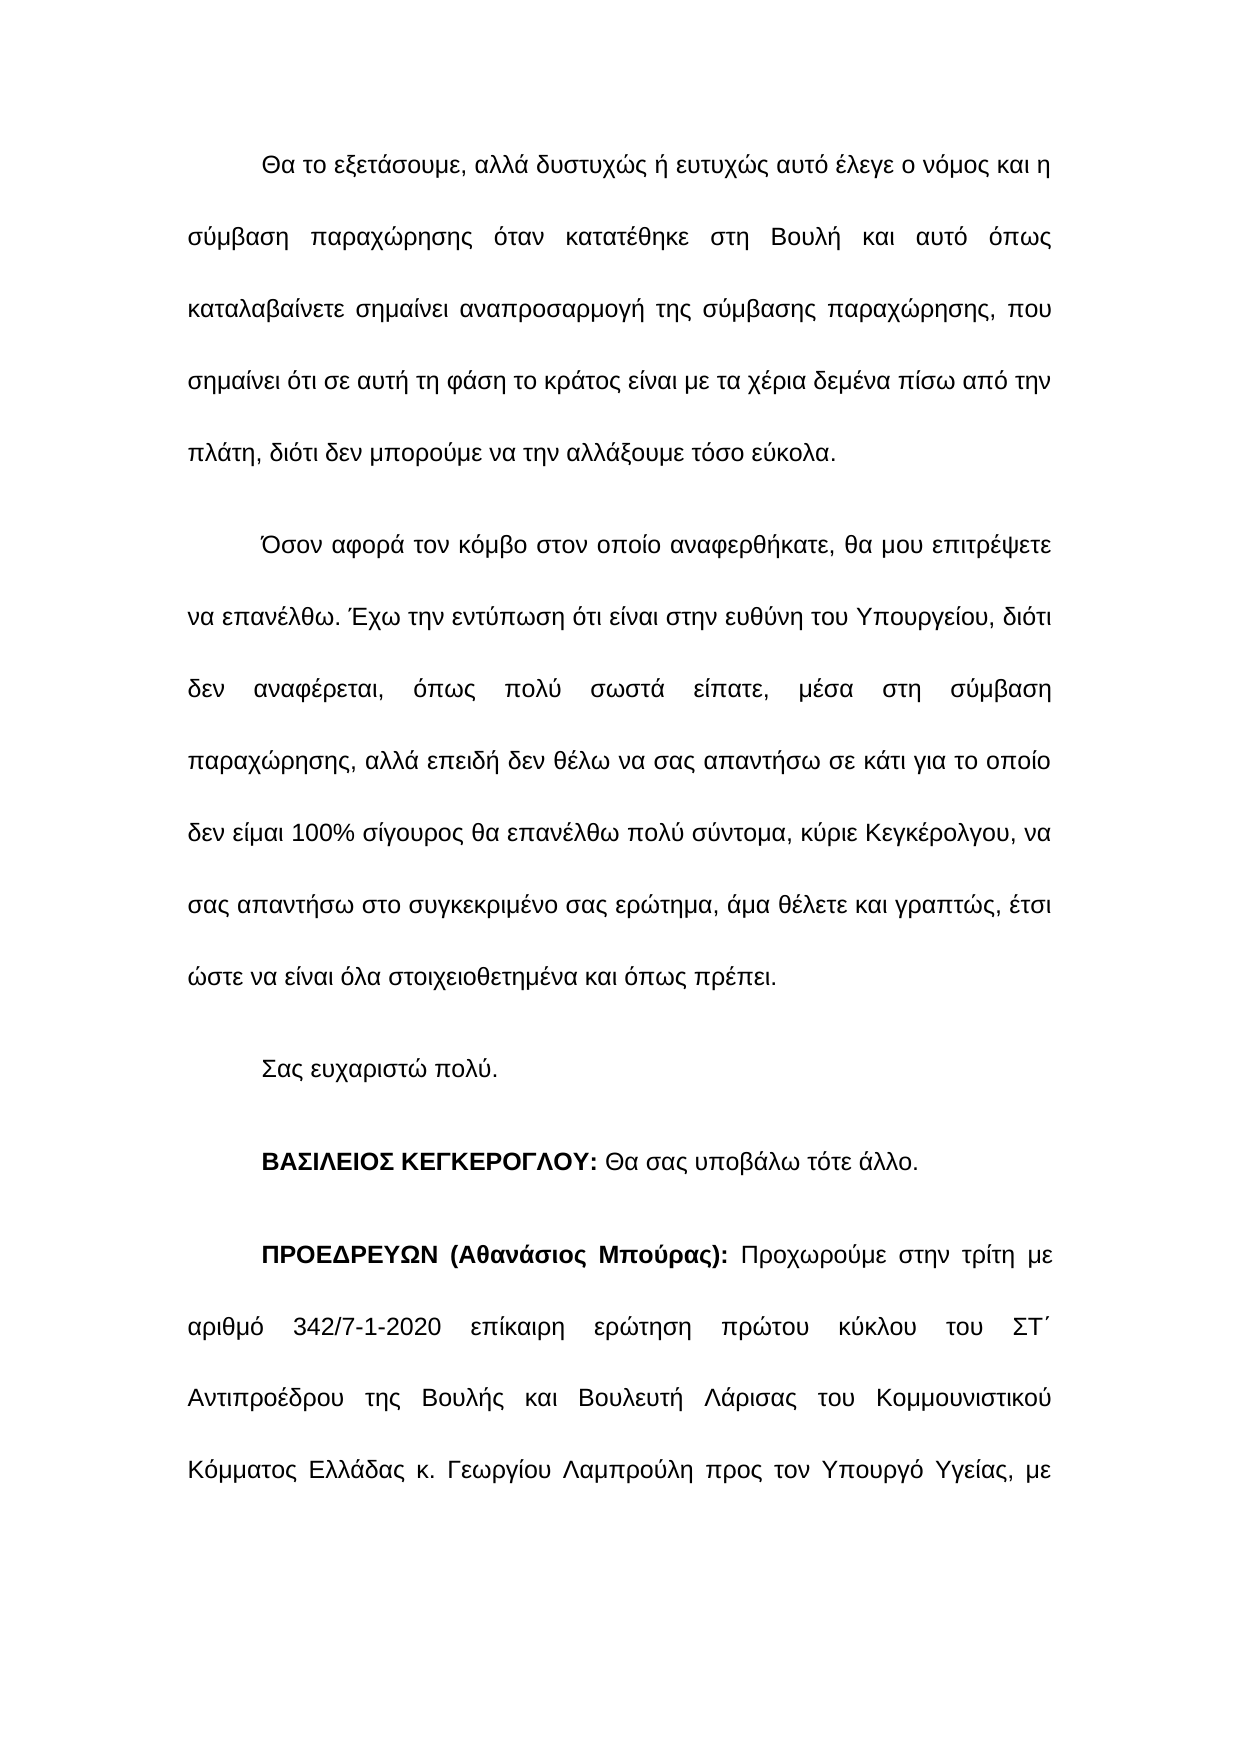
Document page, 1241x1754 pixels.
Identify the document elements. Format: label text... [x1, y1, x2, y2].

text Θα το εξετάσουμε, αλλά δυστυχώς ή ευτυχώς αυτό έλεγε ο νόμος και η σύμβαση παραχώρησης όταν κατατέθηκε στη Βουλή και αυτό όπως καταλαβαίνετε σημαίνει αναπροσαρμογή της σύμβασης παραχώρησης, που σημαίνει ότι σε αυτή τη φάση το κράτος είναι με τα χέρια δεμένα πίσω από την πλάτη, διότι δεν μπορούμε να την αλλάξουμε τόσο εύκολα. [187, 150, 1053, 466]
text Σας ευχαριστώ πολύ. [187, 1054, 1053, 1083]
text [187, 1239, 1053, 1484]
text Όσον αφορά τον κόμβο στον οποίο αναφερθήκατε, θα μου επιτρέψετε να επανέλθω. Έχω την εντύπωση ότι είναι στην ευθύνη του Υπουργείου, διότι δεν αναφέρεται, όπως πολύ σωστά είπατε, μέσα στη σύμβαση παραχώρησης, αλλά επειδή δεν θέλω να σας απαντήσω σε κάτι για το οποίο δεν είμαι 100% σίγουρος θα επανέλθω πολύ σύντομα, κύριε Κεγκέρολγου, να σας απαντήσω στο συγκεκριμένο σας ερώτημα, άμα θέλετε και γραπτώς, έτσι ώστε να είναι όλα στοιχειοθετημένα και όπως πρέπει. [187, 530, 1053, 990]
text ΒΑΣΙΛΕΙΟΣ ΚΕΓΚΕΡΟΓΛΟΥ: Θα σας υποβάλω τότε άλλο. [187, 1147, 1053, 1176]
